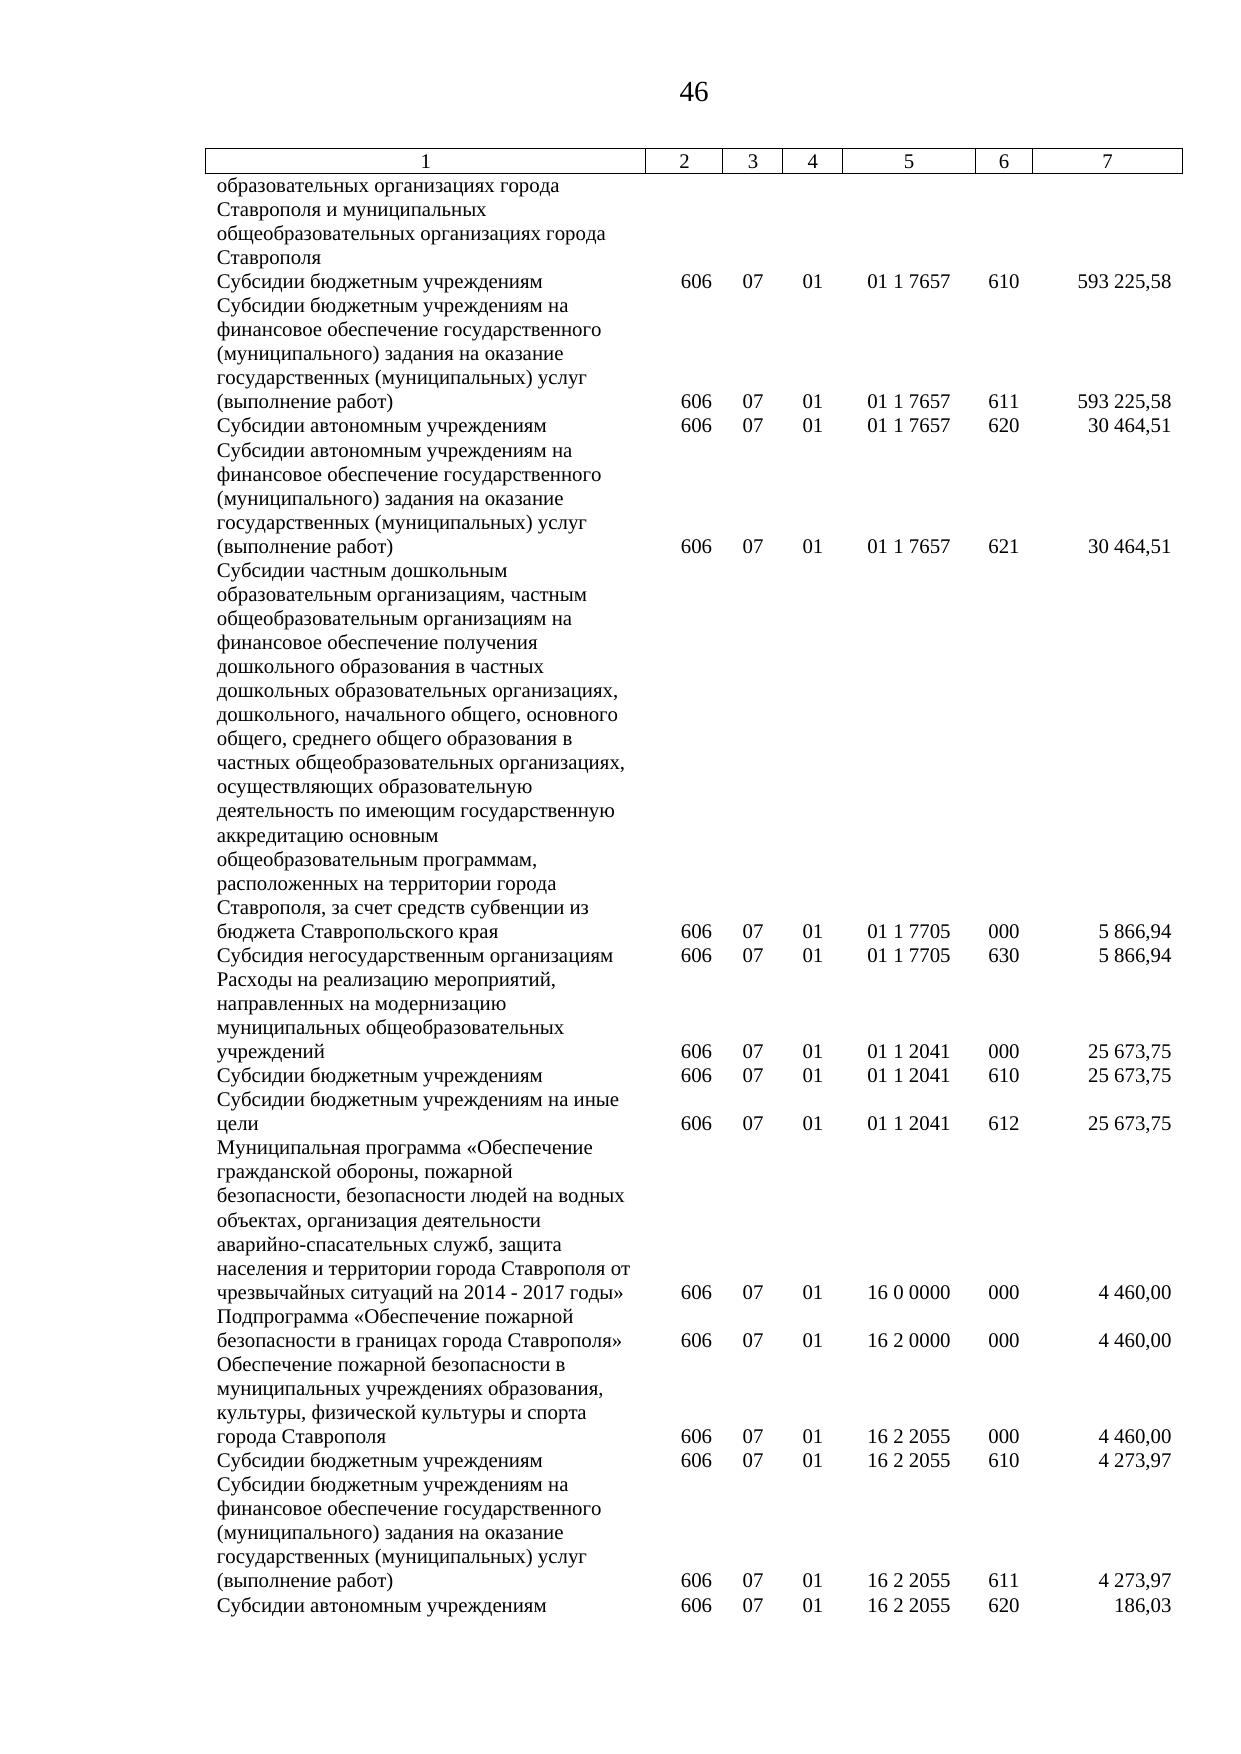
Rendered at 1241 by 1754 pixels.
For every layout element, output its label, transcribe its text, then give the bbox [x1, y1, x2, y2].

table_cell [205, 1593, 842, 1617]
table_header 2 [646, 149, 722, 173]
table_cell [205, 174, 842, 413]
table_header 5 [843, 149, 975, 173]
table_header 3 [723, 149, 782, 173]
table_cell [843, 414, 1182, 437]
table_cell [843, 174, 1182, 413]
table_header 6 [976, 149, 1032, 173]
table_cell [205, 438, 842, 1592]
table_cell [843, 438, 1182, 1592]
table_header 1 [206, 149, 645, 173]
table_header 4 [783, 149, 842, 173]
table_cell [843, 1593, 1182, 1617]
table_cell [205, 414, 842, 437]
table_header 7 [1033, 149, 1182, 173]
